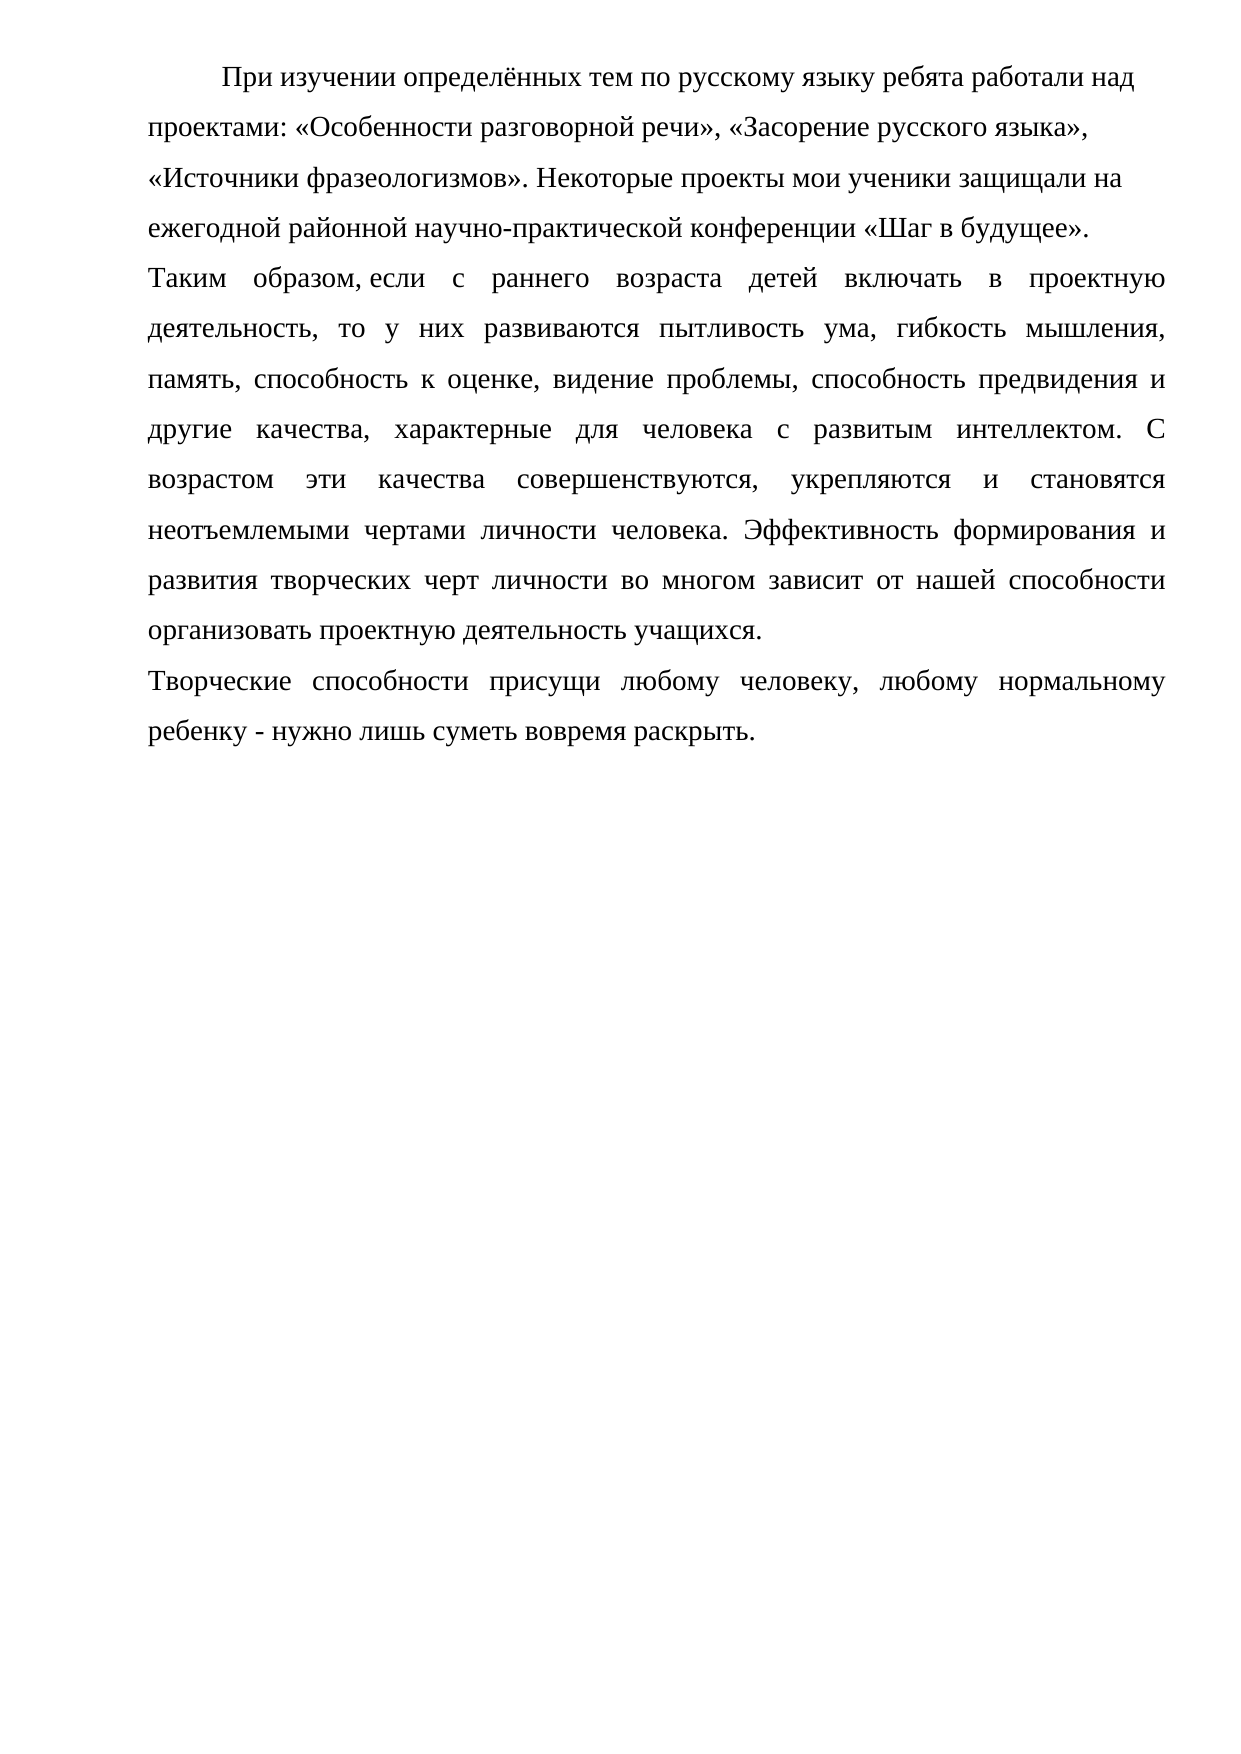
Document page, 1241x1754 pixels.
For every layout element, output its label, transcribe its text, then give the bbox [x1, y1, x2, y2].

text Творческие способности присущи любому человеку, любому нормальному ребенку - нужно лишь суметь вовремя раскрыть. [148, 663, 1167, 747]
text При изучении определённых тем по русскому языку ребята работали над проектами: «Особенности разговорной речи», «Засорение русского языка», «Источники фразеологизмов». Некоторые проекты мои ученики защищали на ежегодной районной научно-практической конференции «Шаг в будущее». [148, 59, 1167, 243]
text Таким образом, если с раннего возраста детей включать в проектную деятельность, то у них развиваются пытливость ума, гибкость мышления, память, способность к оценке, видение проблемы, способность предвидения и другие качества, характерные для человека с развитым интеллектом. С возрастом эти качества совершенствуются, укрепляются и становятся неотъемлемыми чертами личности человека. Эффективность формирования и развития творческих черт личности во многом зависит от нашей способности организовать проектную деятельность учащихся. [148, 260, 1167, 646]
